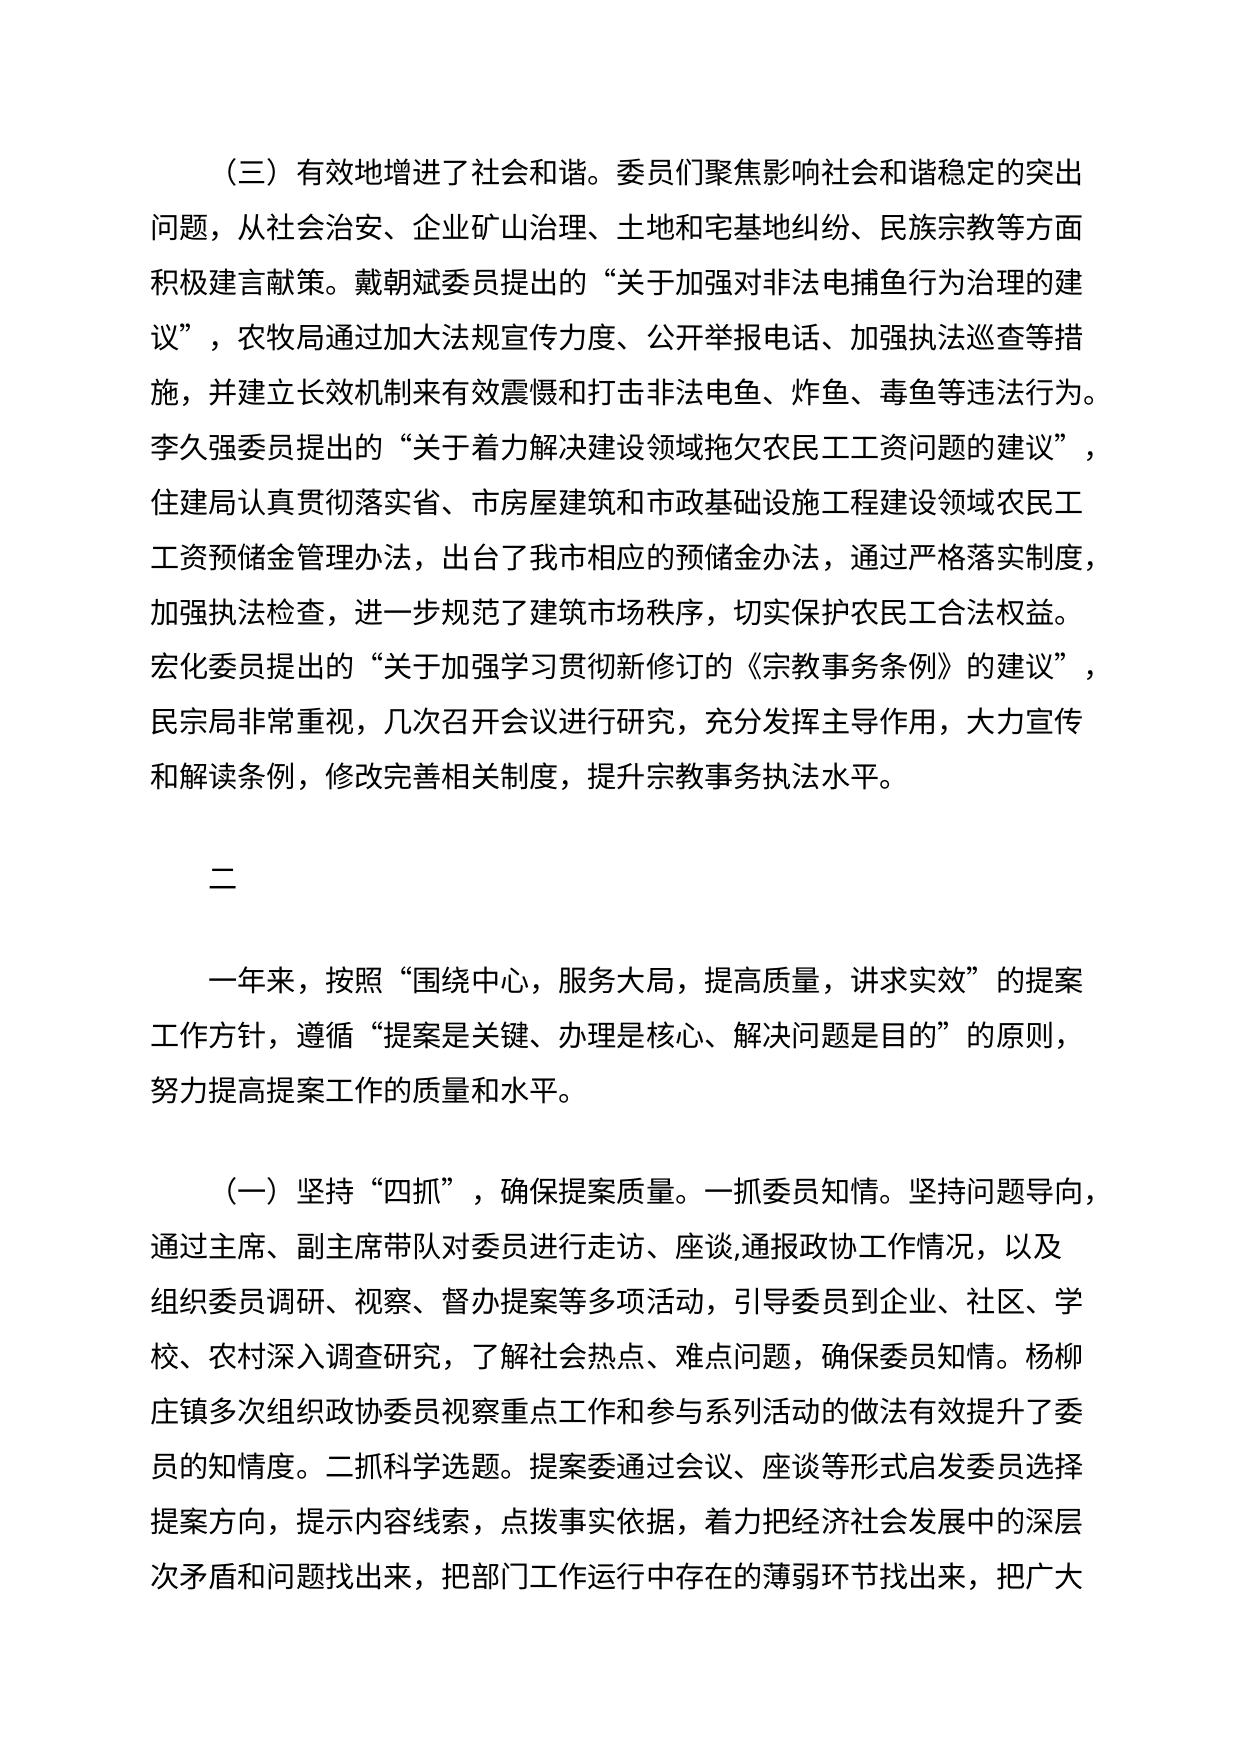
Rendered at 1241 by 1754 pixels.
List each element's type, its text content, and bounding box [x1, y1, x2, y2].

text （三）有效地增进了社会和谐。委员们聚焦影响社会和谐稳定的突出问题，从社会治安、企业矿山治理、土地和宅基地纠纷、民族宗教等方面积极建言献策。戴朝斌委员提出的“关于加强对非法电捕鱼行为治理的建议”，农牧局通过加大法规宣传力度、公开举报电话、加强执法巡查等措施，并建立长效机制来有效震慑和打击非法电鱼、炸鱼、毒鱼等违法行为。李久强委员提出的“关于着力解决建设领域拖欠农民工工资问题的建议”，住建局认真贯彻落实省、市房屋建筑和市政基础设施工程建设领域农民工工资预储金管理办法，出台了我市相应的预储金办法，通过严格落实制度，加强执法检查，进一步规范了建筑市场秩序，切实保护农民工合法权益。宏化委员提出的“关于加强学习贯彻新修订的《宗教事务条例》的建议”，民宗局非常重视，几次召开会议进行研究，充分发挥主导作用，大力宣传和解读条例，修改完善相关制度，提升宗教事务执法水平。 [150, 150, 1090, 796]
text 一年来，按照“围绕中心，服务大局，提高质量，讲求实效”的提案工作方针，遵循“提案是关键、办理是核心、解决问题是目的”的原则，努力提高提案工作的质量和水平。 [150, 957, 1090, 1109]
text 二 [150, 856, 1090, 898]
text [150, 1169, 1090, 1596]
